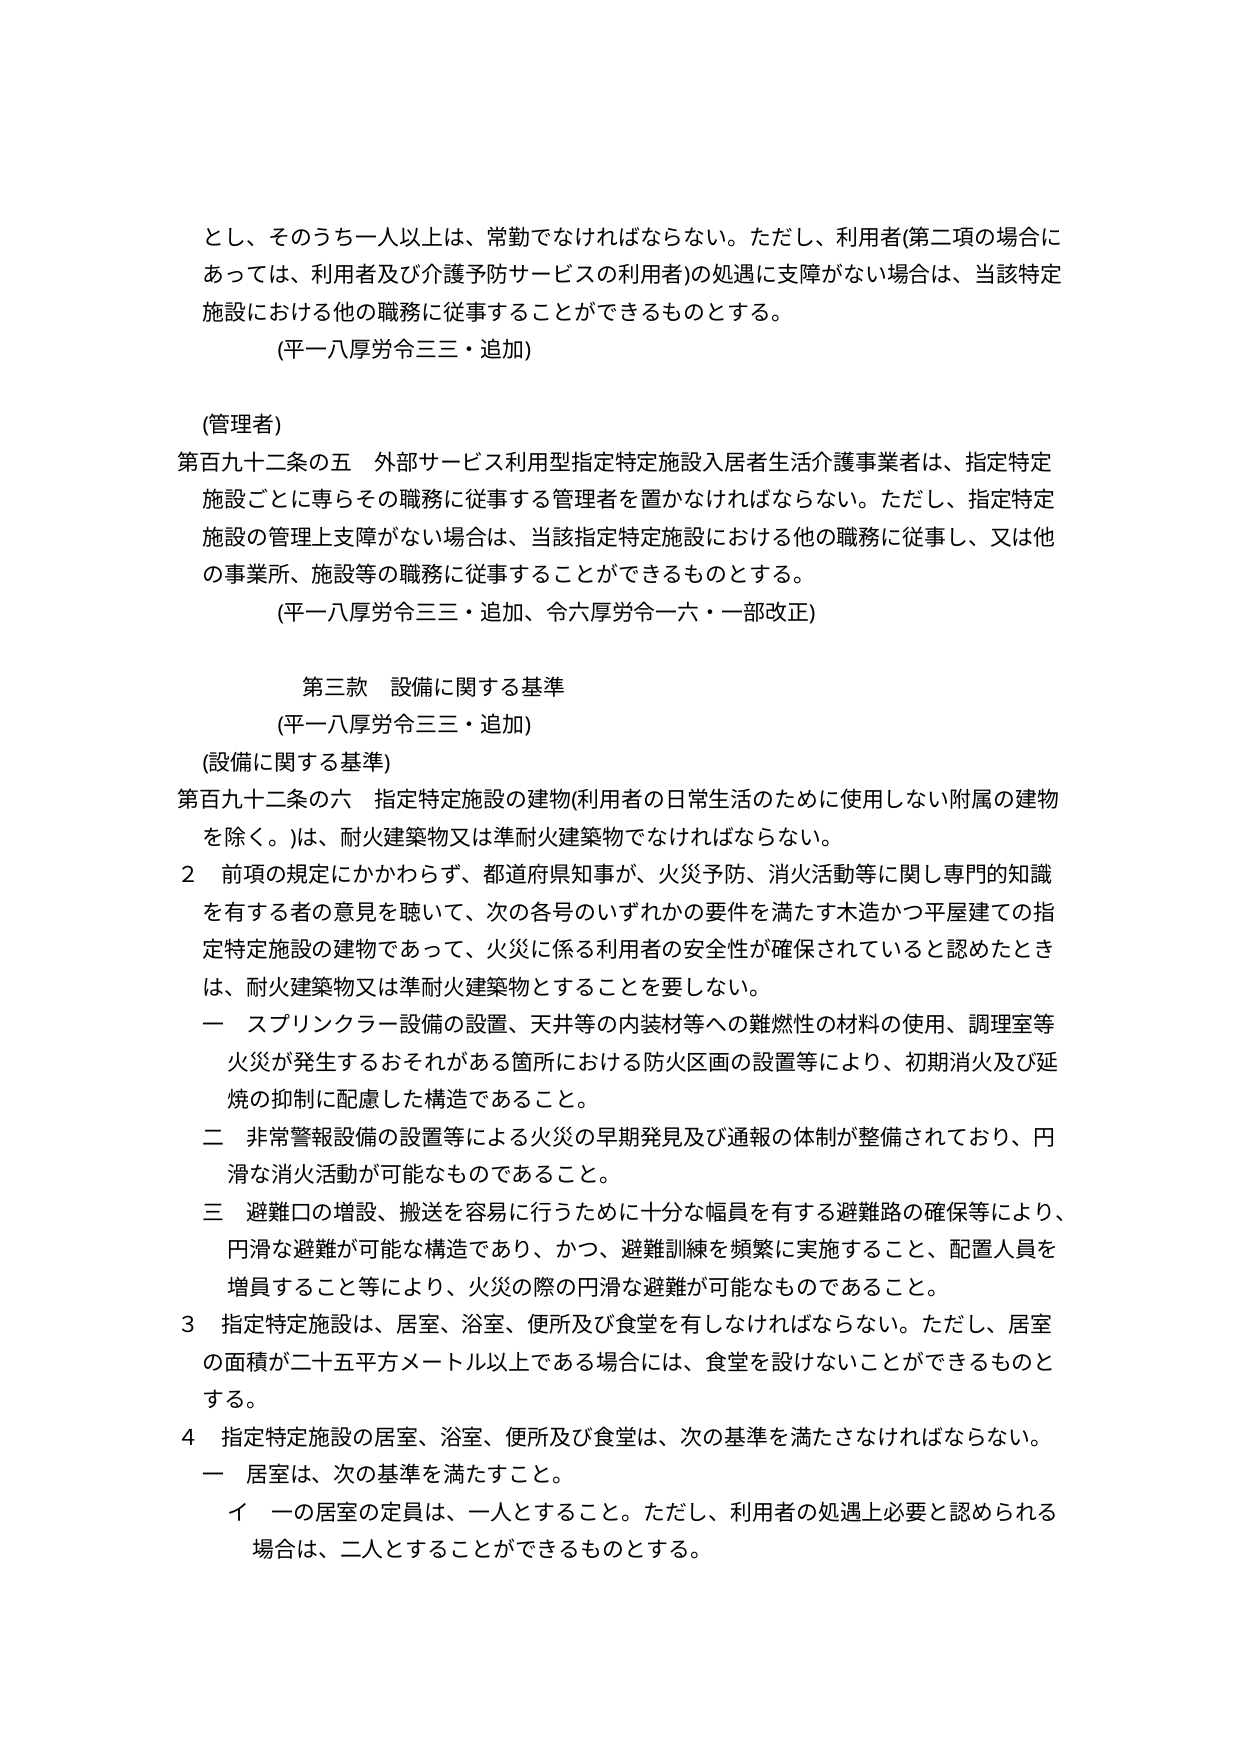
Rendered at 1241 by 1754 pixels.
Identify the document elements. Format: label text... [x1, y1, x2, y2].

text ３ 指定特定施設は、居室、浴室、便所及び食堂を有しなければならない。ただし、居室の面積が二十五平方メートル以上である場合には、食堂を設けないことができるものとする。 [177, 1304, 1063, 1417]
text (平一八厚労令三三・追加) [277, 704, 1063, 742]
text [177, 217, 1063, 329]
text 三 避難口の増設、搬送を容易に行うために十分な幅員を有する避難路の確保等により、円滑な避難が可能な構造であり、かつ、避難訓練を頻繁に実施すること、配置人員を増員すること等により、火災の際の円滑な避難が可能なものであること。 [202, 1192, 1063, 1304]
text 第百九十二条の六 指定特定施設の建物(利用者の日常生活のために使用しない附属の建物を除く。)は、耐火建築物又は準耐火建築物でなければならない。 [177, 779, 1063, 854]
title (管理者) [202, 404, 1063, 442]
text 一 スプリンクラー設備の設置、天井等の内装材等への難燃性の材料の使用、調理室等火災が発生するおそれがある箇所における防火区画の設置等により、初期消火及び延焼の抑制に配慮した構造であること。 [202, 1004, 1063, 1117]
text ２ 前項の規定にかかわらず、都道府県知事が、火災予防、消火活動等に関し専門的知識を有する者の意見を聴いて、次の各号のいずれかの要件を満たす木造かつ平屋建ての指定特定施設の建物であって、火災に係る利用者の安全性が確保されていると認めたときは、耐火建築物又は準耐火建築物とすることを要しない。 [177, 854, 1063, 1004]
text 二 非常警報設備の設置等による火災の早期発見及び通報の体制が整備されており、円滑な消火活動が可能なものであること。 [202, 1117, 1063, 1192]
text (平一八厚労令三三・追加、令六厚労令一六・一部改正) [277, 592, 1063, 629]
text 第三款 設備に関する基準 [302, 667, 1063, 704]
text 第百九十二条の五 外部サービス利用型指定特定施設入居者生活介護事業者は、指定特定施設ごとに専らその職務に従事する管理者を置かなければならない。ただし、指定特定施設の管理上支障がない場合は、当該指定特定施設における他の職務に従事し、又は他の事業所、施設等の職務に従事することができるものとする。 [177, 442, 1063, 592]
text (平一八厚労令三三・追加) [277, 329, 1063, 367]
text 一 居室は、次の基準を満たすこと。 [202, 1454, 1063, 1492]
title (設備に関する基準) [202, 742, 1063, 779]
text イ 一の居室の定員は、一人とすること。ただし、利用者の処遇上必要と認められる場合は、二人とすることができるものとする。 [227, 1492, 1063, 1567]
text ４ 指定特定施設の居室、浴室、便所及び食堂は、次の基準を満たさなければならない。 [177, 1417, 1063, 1454]
